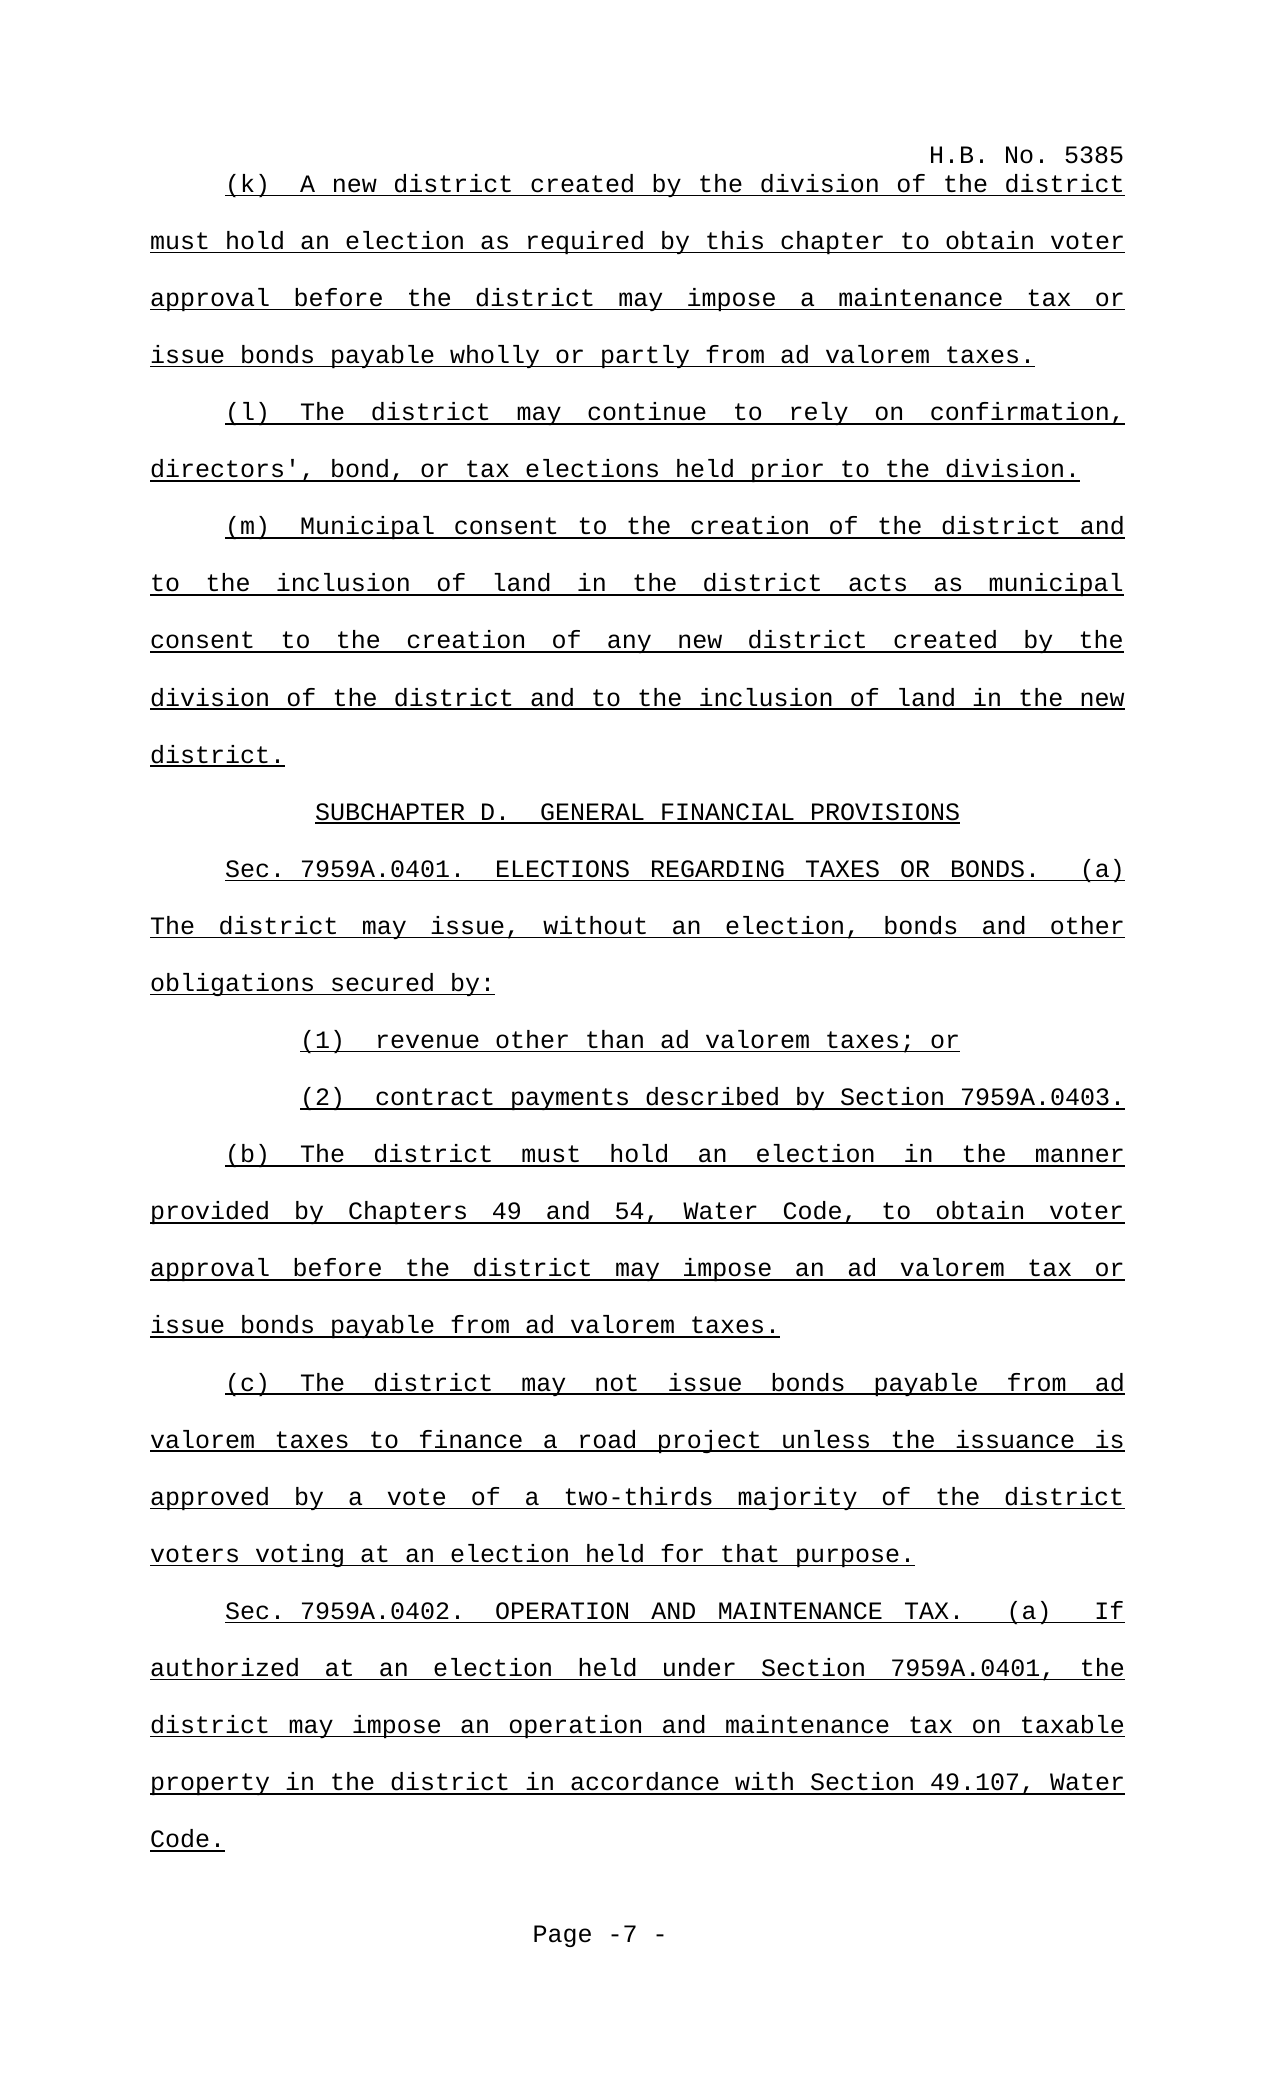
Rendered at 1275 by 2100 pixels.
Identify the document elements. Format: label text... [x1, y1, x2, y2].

text SUBCHAPTER D. GENERAL FINANCIAL PROVISIONS [150, 799, 1125, 828]
text Sec. 7959A.0402. OPERATION AND MAINTENANCE TAX. (a) If authorized at an election held under Section 7959A.0401, the district may impose an operation and maintenance tax on taxable property in the district in accordance with Section 49.107, Water Code. [150, 1598, 1125, 1679]
text (b) The district must hold an election in the manner provided by Chapters 49 and 54, Water Code, to obtain voter approval before the district may impose an ad valorem tax or issue bonds payable from ad valorem taxes. [150, 1281, 1125, 1341]
text Sec. 7959A.0402. OPERATION AND MAINTENANCE TAX. (a) If authorized at an election held under Section 7959A.0401, the district may impose an operation and maintenance tax on taxable property in the district in accordance with Section 49.107, Water Code. [150, 1795, 1125, 1855]
text (c) The district may not issue bonds payable from ad valorem taxes to finance a road project unless the issuance is approved by a vote of a two-thirds majority of the district voters voting at an election held for that purpose. [150, 1452, 1125, 1508]
text (1) revenue other than ad valorem taxes; or [150, 1027, 1125, 1056]
text (l) The district may continue to rely on confirmation, directors', bond, or tax elections held prior to the division. [150, 399, 1125, 485]
text Sec. 7959A.0402. OPERATION AND MAINTENANCE TAX. (a) If authorized at an election held under Section 7959A.0401, the district may impose an operation and maintenance tax on taxable property in the district in accordance with Section 49.107, Water Code. [150, 1737, 1125, 1793]
text (m) Municipal consent to the creation of the district and to the inclusion of land in the district acts as municipal consent to the creation of any new district created by the division of the district and to the inclusion of land in the new district. [150, 710, 1125, 771]
text (b) The district must hold an election in the manner provided by Chapters 49 and 54, Water Code, to obtain voter approval before the district may impose an ad valorem tax or issue bonds payable from ad valorem taxes. [150, 1224, 1125, 1279]
text Sec. 7959A.0402. OPERATION AND MAINTENANCE TAX. (a) If authorized at an election held under Section 7959A.0401, the district may impose an operation and maintenance tax on taxable property in the district in accordance with Section 49.107, Water Code. [150, 1680, 1125, 1736]
text (2) contract payments described by Section 7959A.0403. [150, 1084, 1125, 1113]
text Sec. 7959A.0401. ELECTIONS REGARDING TAXES OR BONDS. (a) The district may issue, without an election, bonds and other obligations secured by: [150, 856, 1125, 937]
text (k) A new district created by the division of the district must hold an election as required by this chapter to obtain voter approval before the district may impose a maintenance tax or issue bonds payable wholly or partly from ad valorem taxes. [150, 253, 1125, 309]
text (b) The district must hold an election in the manner provided by Chapters 49 and 54, Water Code, to obtain voter approval before the district may impose an ad valorem tax or issue bonds payable from ad valorem taxes. [150, 1142, 1125, 1222]
text Sec. 7959A.0401. ELECTIONS REGARDING TAXES OR BONDS. (a) The district may issue, without an election, bonds and other obligations secured by: [150, 938, 1125, 999]
text (k) A new district created by the division of the district must hold an election as required by this chapter to obtain voter approval before the district may impose a maintenance tax or issue bonds payable wholly or partly from ad valorem taxes. [150, 171, 1125, 252]
text (c) The district may not issue bonds payable from ad valorem taxes to finance a road project unless the issuance is approved by a vote of a two-thirds majority of the district voters voting at an election held for that purpose. [150, 1370, 1125, 1450]
text (c) The district may not issue bonds payable from ad valorem taxes to finance a road project unless the issuance is approved by a vote of a two-thirds majority of the district voters voting at an election held for that purpose. [150, 1509, 1125, 1570]
text (k) A new district created by the division of the district must hold an election as required by this chapter to obtain voter approval before the district may impose a maintenance tax or issue bonds payable wholly or partly from ad valorem taxes. [150, 310, 1125, 371]
text (m) Municipal consent to the creation of the district and to the inclusion of land in the district acts as municipal consent to the creation of any new district created by the division of the district and to the inclusion of land in the new district. [150, 514, 1125, 708]
